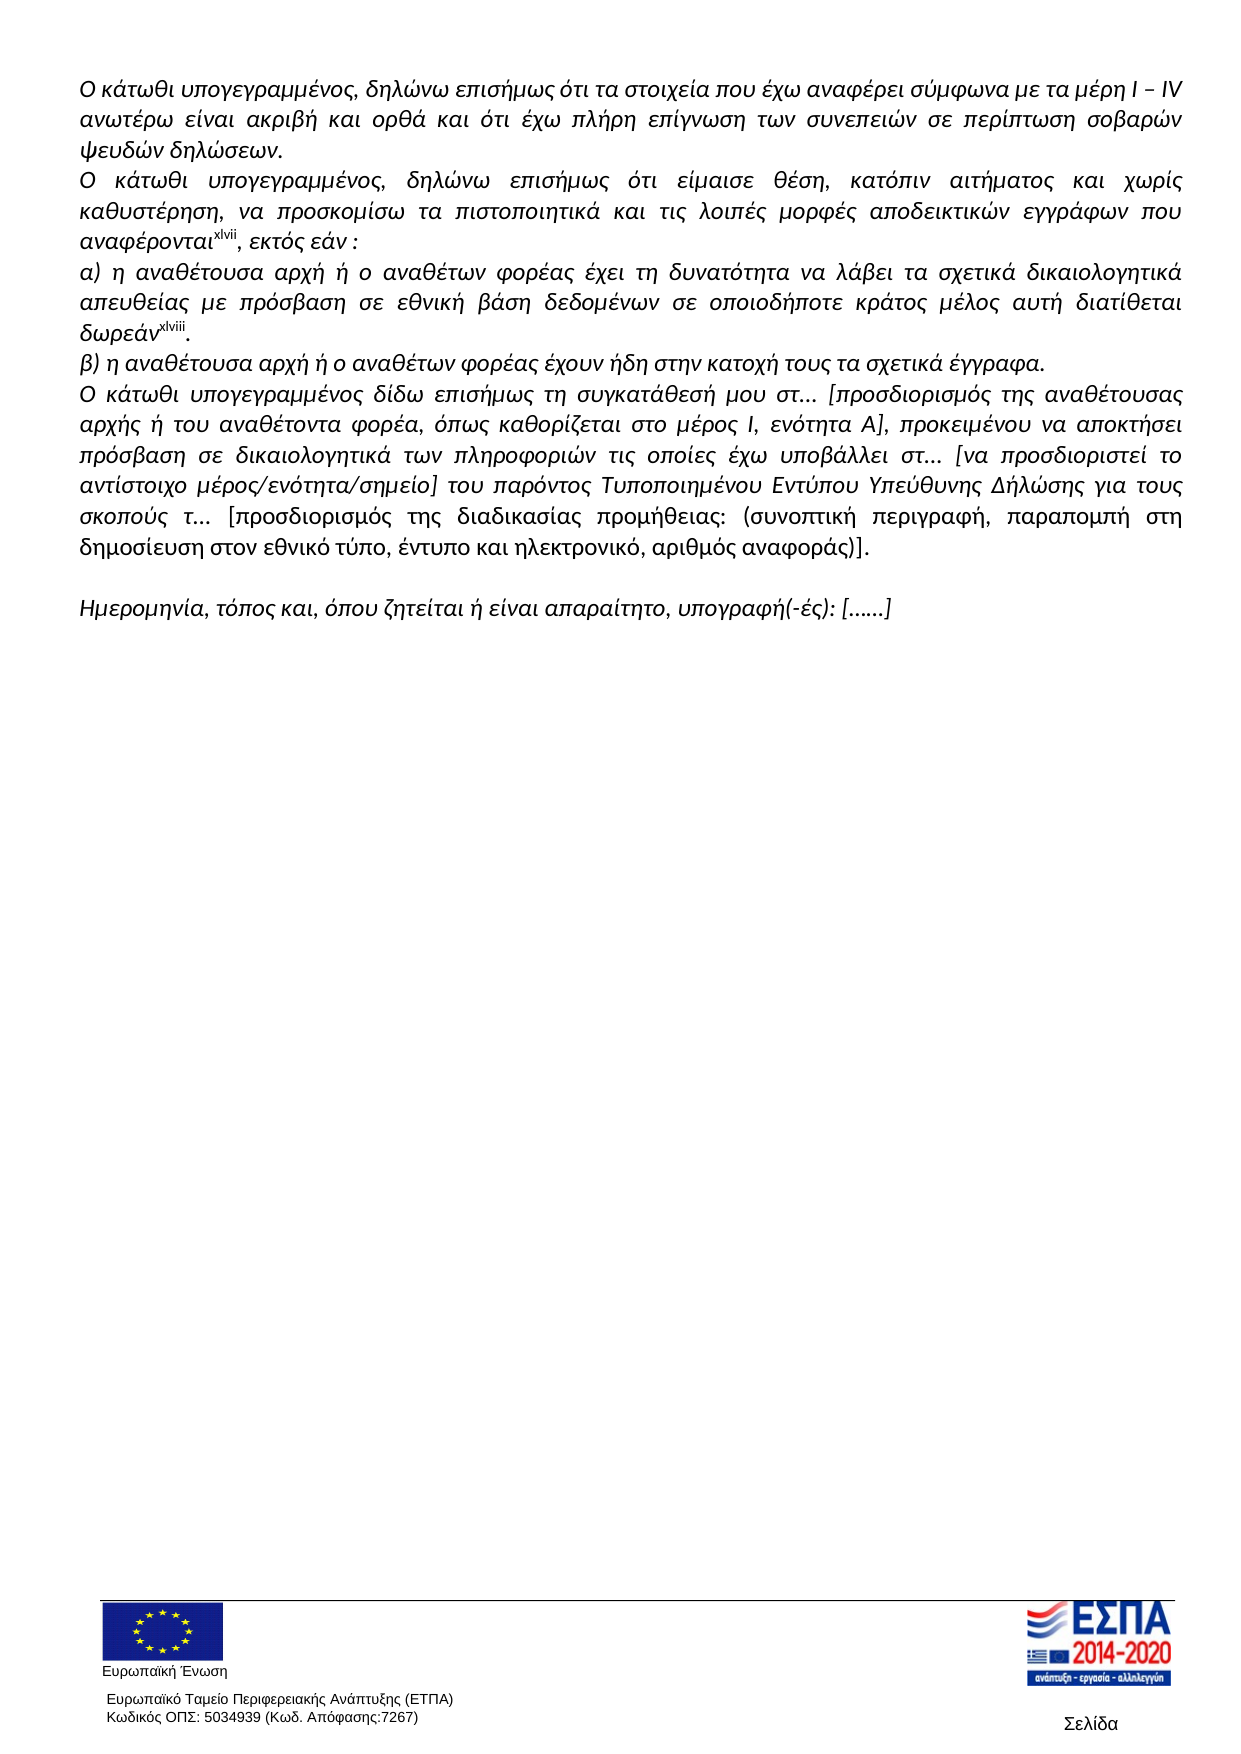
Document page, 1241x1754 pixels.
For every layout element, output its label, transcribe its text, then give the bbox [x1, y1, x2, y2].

text Ο κάτωθι υπογεγραμμένος, δηλώνω επισήμως ότι είμαισε θέση, κατόπιν αιτήματος και χωρίς καθυστέρηση, να προσκομίσω τα πιστοποιητικά και τις λοιπές μορφές αποδεικτικών εγγράφων που αναφέρονται, εκτός εάν : [79, 164, 1184, 256]
text Ημερομηνία, τόπος και, όπου ζητείται ή είναι απαραίτητο, υπογραφή(-ές): [……] [79, 592, 1184, 622]
picture [1027, 1602, 1171, 1686]
text Ο κάτωθι υπογεγραμμένος δίδω επισήμως τη συγκατάθεσή μου στ... [προσδιορισμός της αναθέτουσας αρχής ή του αναθέτοντα φορέα, όπως καθορίζεται στο μέρος Ι, ενότητα Α], προκειμένου να αποκτήσει πρόσβαση σε δικαιολογητικά των πληροφοριών τις οποίες έχω υποβάλλει στ... [να προσδιοριστεί το αντίστοιχο μέρος/ενότητα/σημείο] του παρόντος Τυποποιημένου Εντύπου Υπεύθυνης Δήλώσης για τους σκοπούς τ... [προσδιορισμός της διαδικασίας προμήθειας: (συνοπτική περιγραφή, παραπομπή στη δημοσίευση στον εθνικό τύπο, έντυπο και ηλεκτρονικό, αριθμός αναφοράς)]. [79, 378, 1184, 561]
picture [100, 1602, 225, 1662]
text Ο κάτωθι υπογεγραμμένος, δηλώνω επισήμως ότι τα στοιχεία που έχω αναφέρει σύμφωνα με τα μέρη Ι – IV ανωτέρω είναι ακριβή και ορθά και ότι έχω πλήρη επίγνωση των συνεπειών σε περίπτωση σοβαρών ψευδών δηλώσεων. [79, 73, 1184, 164]
text α) η αναθέτουσα αρχή ή ο αναθέτων φορέας έχει τη δυνατότητα να λάβει τα σχετικά δικαιολογητικά απευθείας με πρόσβαση σε εθνική βάση δεδομένων σε οποιοδήποτε κράτος μέλος αυτή διατίθεται δωρεάν. [79, 256, 1184, 348]
text β) η αναθέτουσα αρχή ή ο αναθέτων φορέας έχουν ήδη στην κατοχή τους τα σχετικά έγγραφα. [79, 348, 1184, 378]
